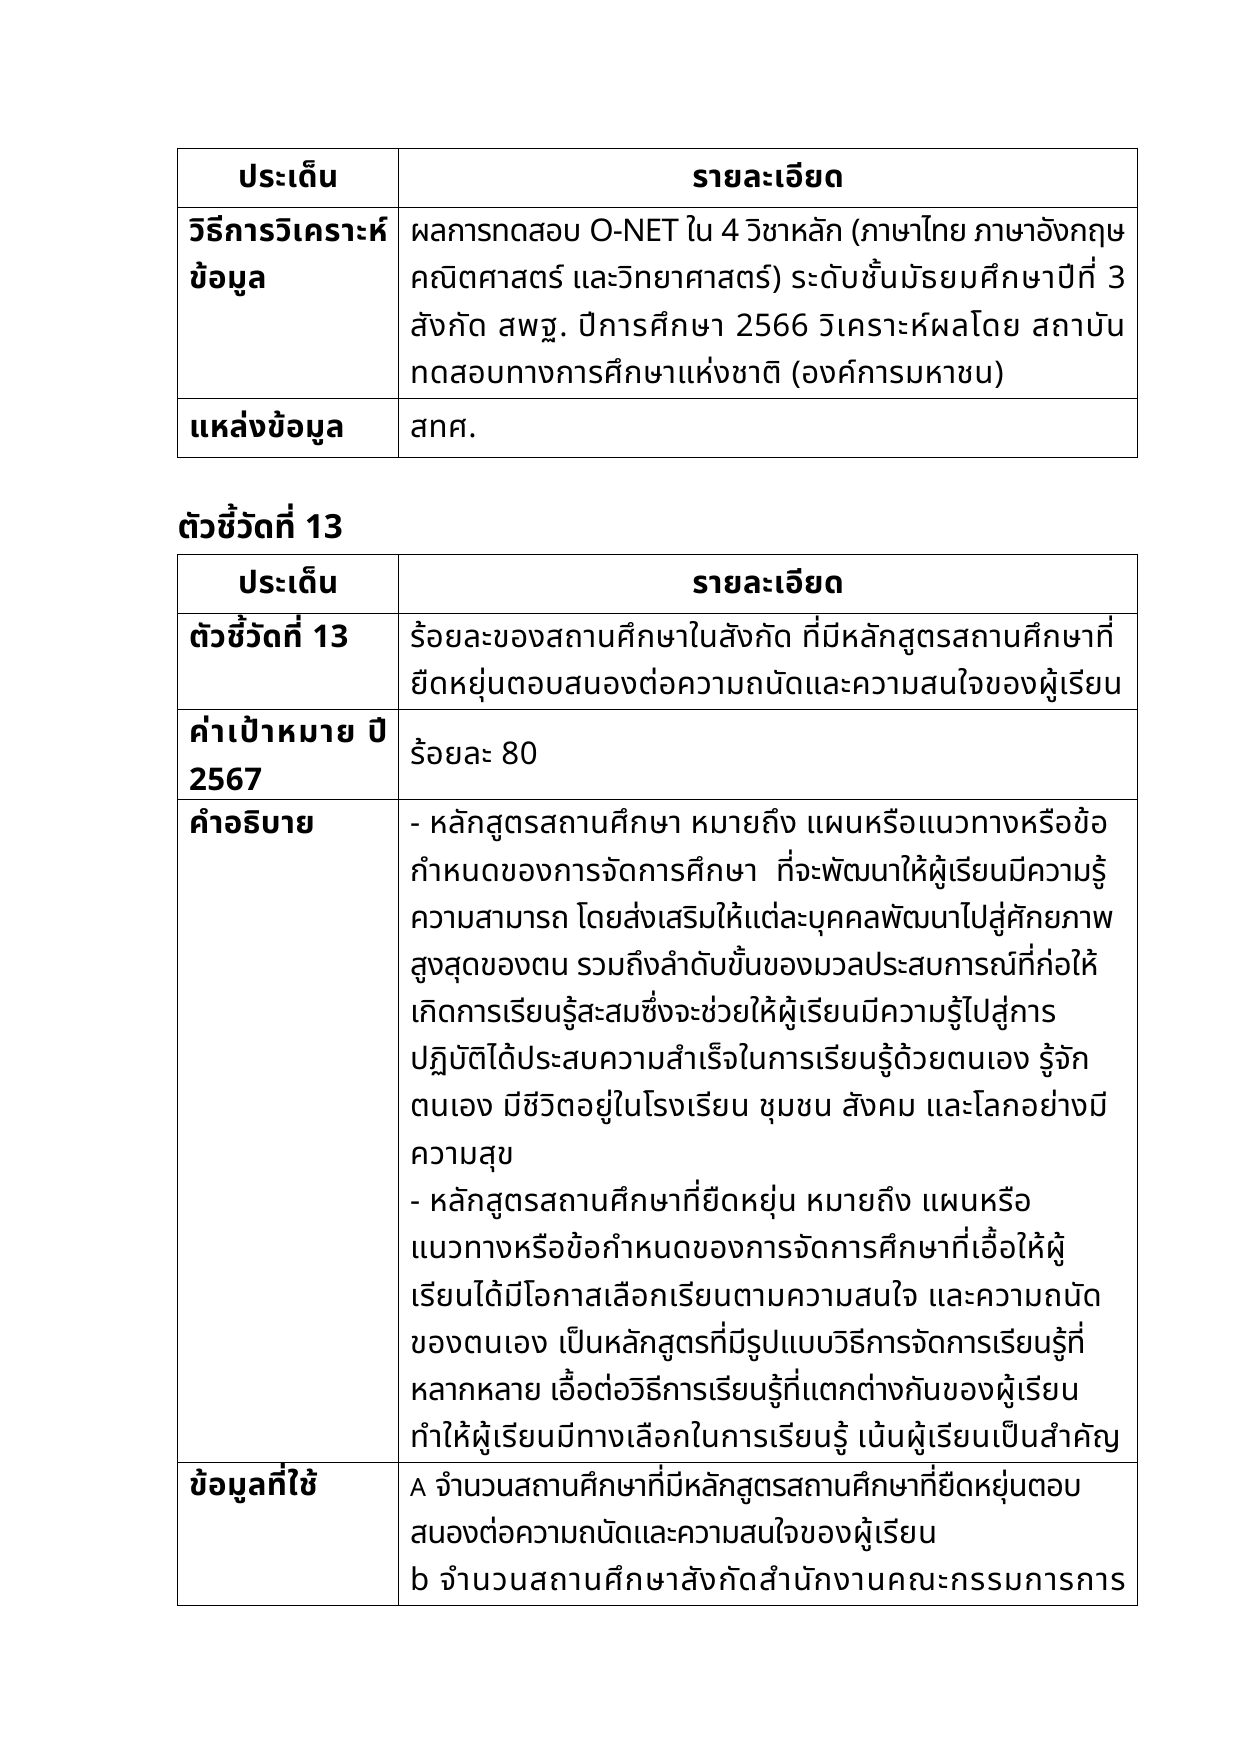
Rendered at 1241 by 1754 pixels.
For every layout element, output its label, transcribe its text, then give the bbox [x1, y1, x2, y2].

table_cell ข้อมูลที่ใช้ [178, 1463, 398, 1605]
table_header ประเด็น [178, 149, 398, 207]
table_header ประเด็น [178, 555, 398, 613]
table_header รายละเอียด [399, 149, 1137, 207]
table_cell คำอธิบาย [178, 800, 398, 1462]
table_cell ค่าเป้าหมาย ปี 2567 [178, 710, 398, 799]
table_cell - หลักสูตรสถานศึกษา หมายถึง แผนหรือแนวทางหรือข้อกำหนดของการจัดการศึกษา ที่จะพัฒนาให้ผู้เรียนมีความรู้ ความสามารถ โดยส่งเสริมให้แต่ละบุคคลพัฒนาไปสู่ศักยภาพสูงสุดของตน รวมถึงลำดับขั้นของมวลประสบการณ์ที่ก่อให้เกิดการเรียนรู้สะสมซึ่งจะช่วยให้ผู้เรียนมีความรู้ไปสู่การปฏิบัติได้ประสบความสำเร็จในการเรียนรู้ด้วยตนเอง รู้จักตนเอง มีชีวิตอยู่ในโรงเรียน ชุมชน สังคม และโลกอย่างมีความสุข - หลักสูตรสถานศึกษาที่ยืดหยุ่น หมายถึง แผนหรือแนวทางหรือข้อกำหนดของการจัดการศึกษาที่เอื้อให้ผู้เรียนได้มีโอกาสเลือกเรียนตามความสนใจ และความถนัดของตนเอง เป็นหลักสูตรที่มีรูปแบบวิธีการจัดการเรียนรู้ที่หลากหลาย เอื้อต่อวิธีการเรียนรู้ที่แตกต่างกันของผู้เรียน ทำให้ผู้เรียนมีทางเลือกในการเรียนรู้ เน้นผู้เรียนเป็นสำคัญ [399, 800, 1137, 1462]
table_cell ผลการทดสอบ O-NET ใน 4 วิชาหลัก (ภาษาไทย ภาษาอังกฤษ คณิตศาสตร์ และวิทยาศาสตร์) ระดับชั้นมัธยมศึกษาปีที่ 3 สังกัด สพฐ. ปีการศึกษา 2566 วิเคราะห์ผลโดย สถาบันทดสอบทางการศึกษาแห่งชาติ (องค์การมหาชน) [399, 208, 1137, 398]
table_cell ตัวชี้วัดที่ 13 [178, 614, 398, 708]
table_cell แหล่งข้อมูล [178, 399, 398, 457]
table_cell วิธีการวิเคราะห์ข้อมูล [178, 208, 398, 398]
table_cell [399, 1463, 1137, 1605]
table_cell สทศ. [399, 399, 1137, 457]
table_cell ร้อยละของสถานศึกษาในสังกัด ที่มีหลักสูตรสถานศึกษาที่ยืดหยุ่นตอบสนองต่อความถนัดและความสนใจของผู้เรียน [399, 614, 1137, 708]
table_header รายละเอียด [399, 555, 1137, 613]
table_cell ร้อยละ 80 [399, 710, 1137, 799]
text ตัวชี้วัดที่ 13 [177, 503, 1122, 554]
